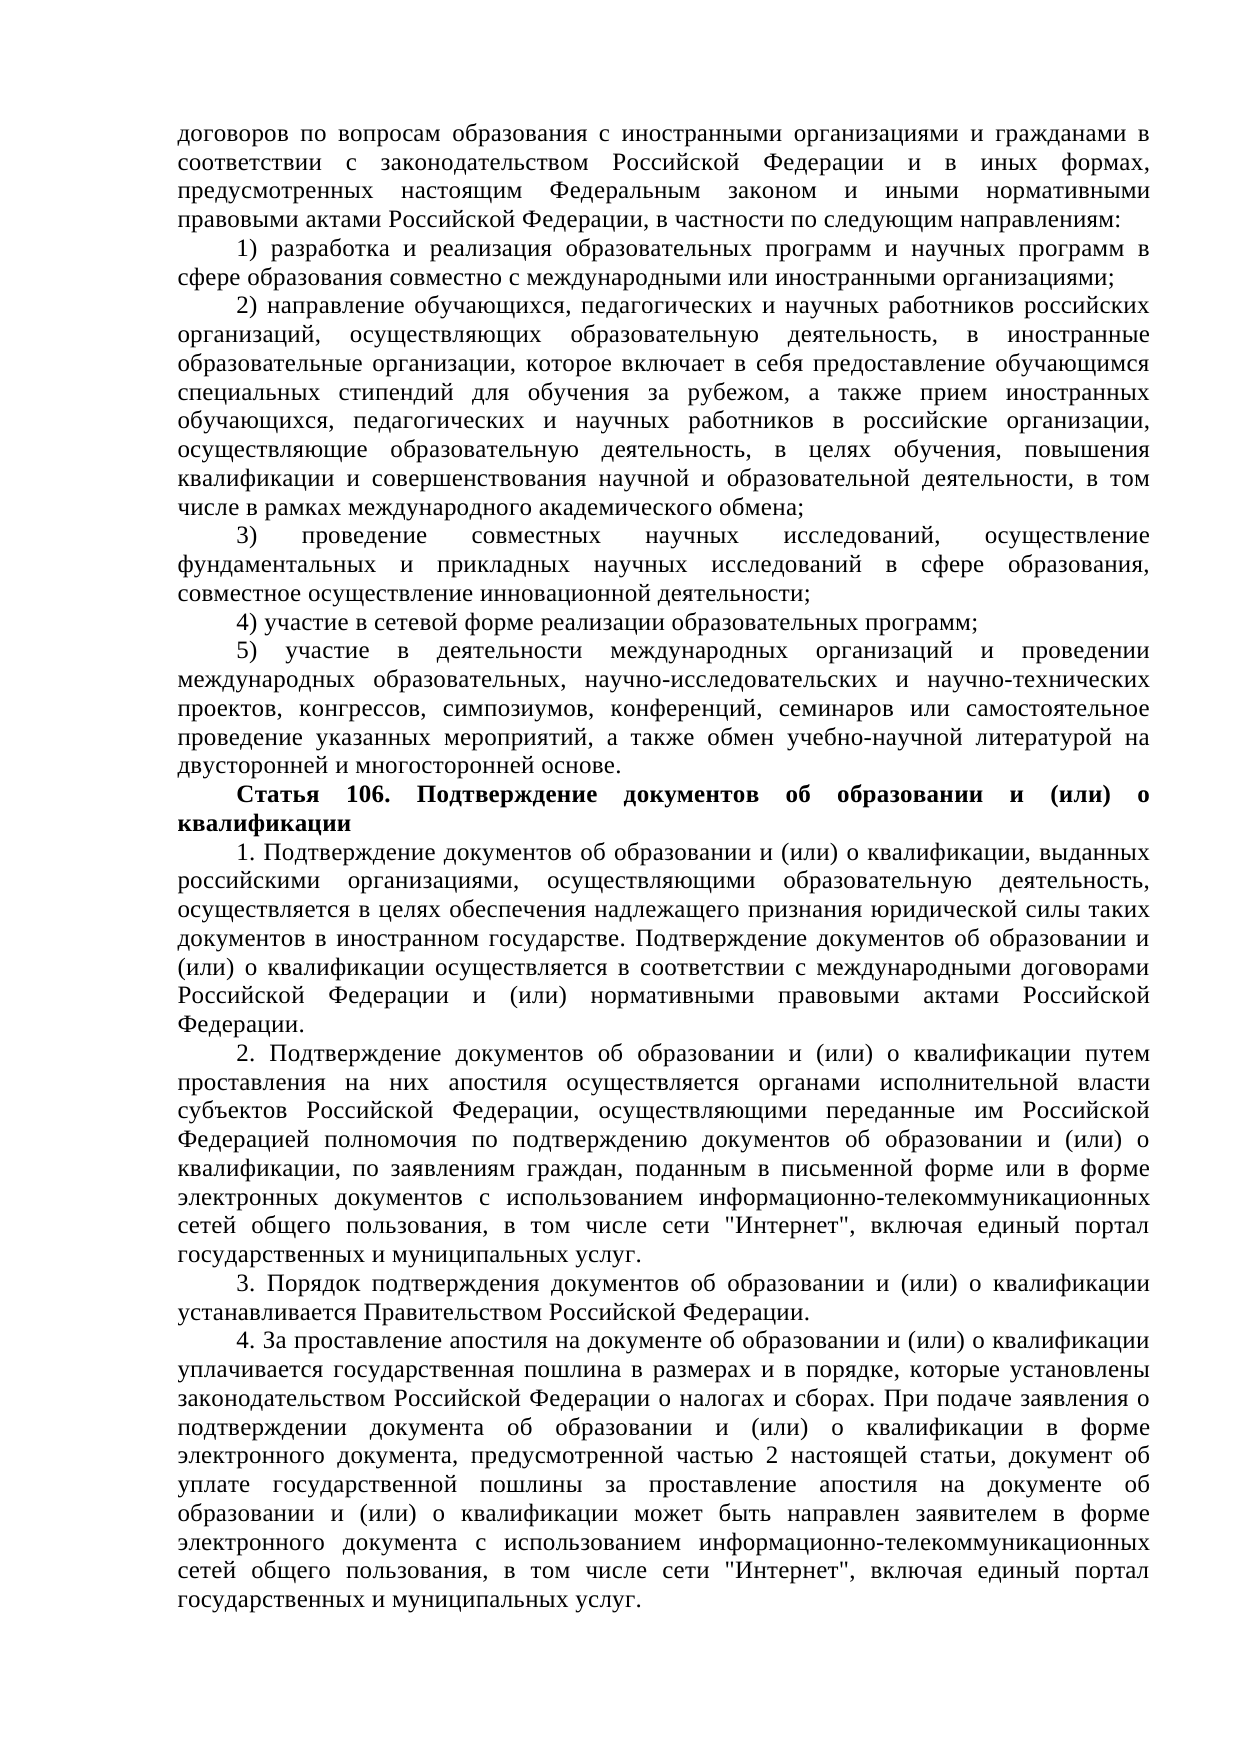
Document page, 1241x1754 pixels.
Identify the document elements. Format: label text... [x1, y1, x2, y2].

text 1. Подтверждение документов об образовании и (или) о квалификации, выданных российскими организациями, осуществляющими образовательную деятельность, осуществляется в целях обеспечения надлежащего признания юридической силы таких документов в иностранном государстве. Подтверждение документов об образовании и (или) о квалификации осуществляется в соответствии с международными договорами Российской Федерации и (или) нормативными правовыми актами Российской Федерации. [177, 837, 1152, 1038]
text 5) участие в деятельности международных организаций и проведении международных образовательных, научно-исследовательских и научно-технических проектов, конгрессов, симпозиумов, конференций, семинаров или самостоятельное проведение указанных мероприятий, а также обмен учебно-научной литературой на двусторонней и многосторонней основе. [177, 636, 1152, 779]
text 2) направление обучающихся, педагогических и научных работников российских организаций, осуществляющих образовательную деятельность, в иностранные образовательные организации, которое включает в себя предоставление обучающимся специальных стипендий для обучения за рубежом, а также прием иностранных обучающихся, педагогических и научных работников в российские организации, осуществляющие образовательную деятельность, в целях обучения, повышения квалификации и совершенствования научной и образовательной деятельности, в том числе в рамках международного академического обмена; [177, 291, 1152, 521]
text 4) участие в сетевой форме реализации образовательных программ; [177, 607, 1152, 636]
text Статья 106. Подтверждение документов об образовании и (или) о квалификации [177, 779, 1152, 837]
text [177, 118, 1152, 233]
text 2. Подтверждение документов об образовании и (или) о квалификации путем проставления на них апостиля осуществляется органами исполнительной власти субъектов Российской Федерации, осуществляющими переданные им Российской Федерацией полномочия по подтверждению документов об образовании и (или) о квалификации, по заявлениям граждан, поданным в письменной форме или в форме электронных документов с использованием информационно-телекоммуникационных сетей общего пользования, в том числе сети "Интернет", включая единый портал государственных и муниципальных услуг. [177, 1038, 1152, 1268]
text 1) разработка и реализация образовательных программ и научных программ в сфере образования совместно с международными или иностранными организациями; [177, 233, 1152, 291]
text 4. За проставление апостиля на документе об образовании и (или) о квалификации уплачивается государственная пошлина в размерах и в порядке, которые установлены законодательством Российской Федерации о налогах и сборах. При подаче заявления о подтверждении документа об образовании и (или) о квалификации в форме электронного документа, предусмотренной частью 2 настоящей статьи, документ об уплате государственной пошлины за проставление апостиля на документе об образовании и (или) о квалификации может быть направлен заявителем в форме электронного документа с использованием информационно-телекоммуникационных сетей общего пользования, в том числе сети "Интернет", включая единый портал государственных и муниципальных услуг. [177, 1326, 1152, 1613]
text 3) проведение совместных научных исследований, осуществление фундаментальных и прикладных научных исследований в сфере образования, совместное осуществление инновационной деятельности; [177, 521, 1152, 607]
text 3. Порядок подтверждения документов об образовании и (или) о квалификации устанавливается Правительством Российской Федерации. [177, 1268, 1152, 1326]
